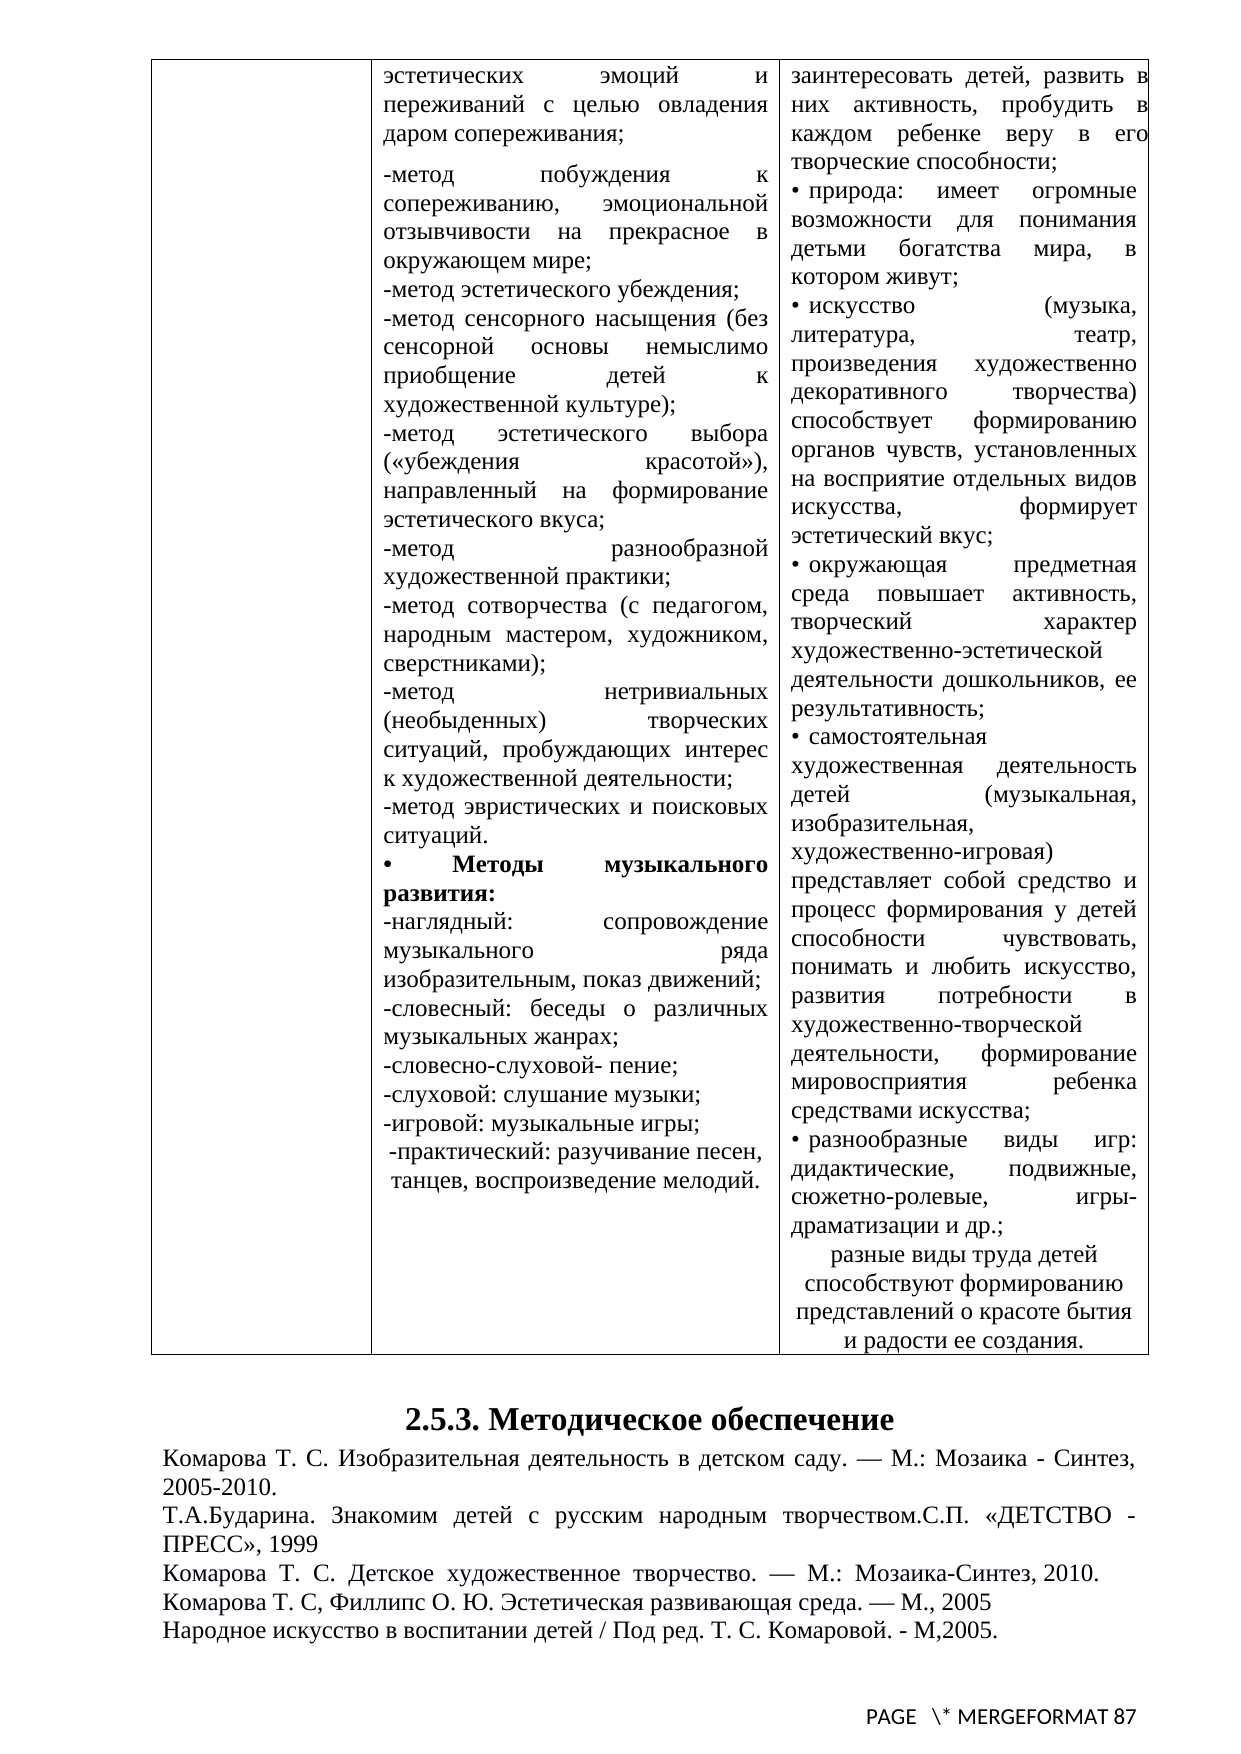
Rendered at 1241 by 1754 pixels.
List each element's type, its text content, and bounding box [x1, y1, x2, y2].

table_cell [780, 60, 1148, 1354]
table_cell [152, 60, 371, 1354]
text Комарова Т. С. Изобразительная деятельность в детском саду. — М.: Мозаика - Синтез, 2005-2010. [162, 1443, 1137, 1501]
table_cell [372, 60, 779, 1354]
text Т.А.Бударина. Знакомим детей с русским народным творчеством.С.П. «ДЕТСТВО - ПРЕСС», 1999 [162, 1501, 1137, 1558]
text 2.5.3. Методическое обеспечение [162, 1399, 1137, 1437]
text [162, 1558, 1137, 1644]
